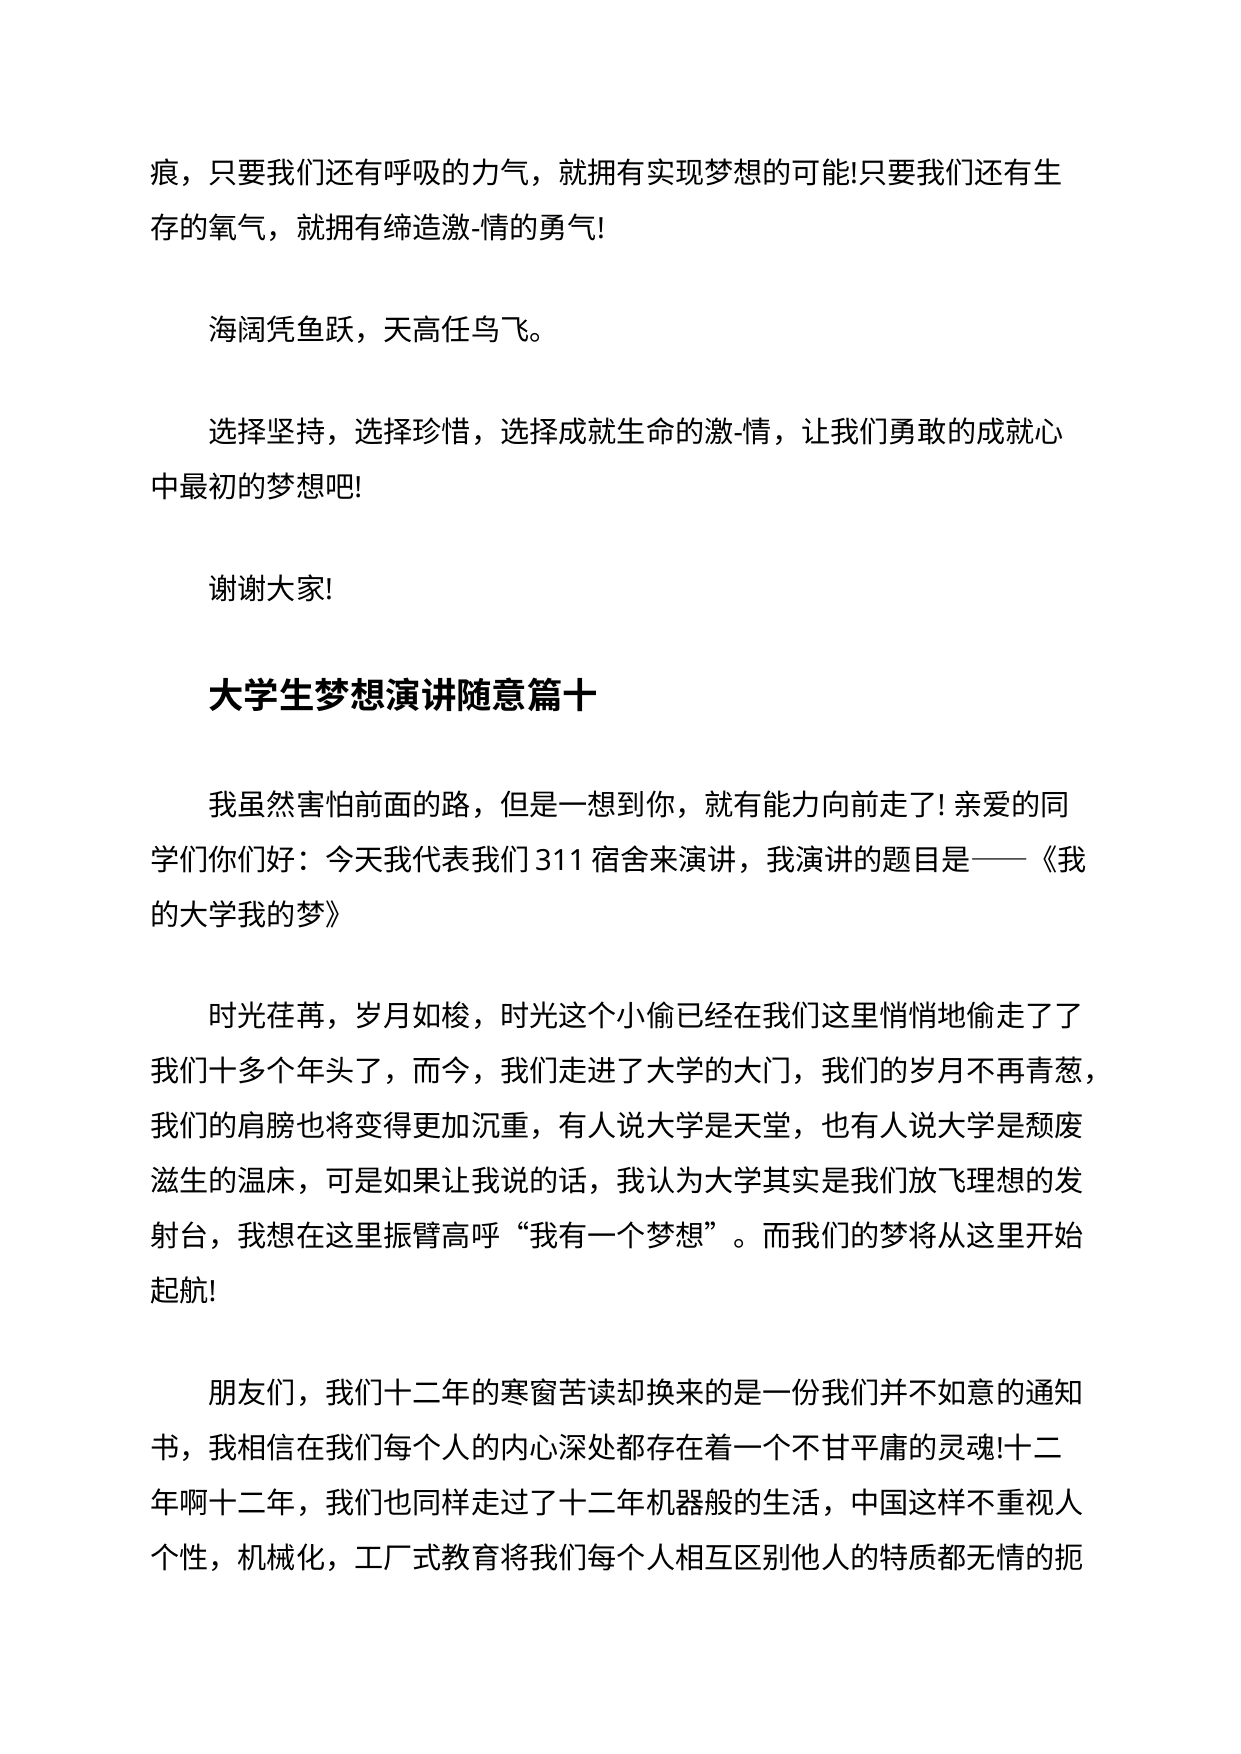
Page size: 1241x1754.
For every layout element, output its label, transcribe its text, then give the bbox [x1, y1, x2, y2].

text 选择坚持，选择珍惜，选择成就生命的激-情，让我们勇敢的成就心中最初的梦想吧! [150, 409, 1090, 506]
text 大学生梦想演讲随意篇十 [150, 668, 1090, 719]
text 谢谢大家! [150, 566, 1090, 608]
text 海阔凭鱼跃，天高任鸟飞。 [150, 307, 1090, 349]
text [150, 150, 1090, 247]
text 我虽然害怕前面的路，但是一想到你，就有能力向前走了! 亲爱的同学们你们好：今天我代表我们311宿舍来演讲，我演讲的题目是——《我的大学我的梦》 [150, 781, 1090, 933]
text 时光荏苒，岁月如梭，时光这个小偷已经在我们这里悄悄地偷走了了我们十多个年头了，而今，我们走进了大学的大门，我们的岁月不再青葱，我们的肩膀也将变得更加沉重，有人说大学是天堂，也有人说大学是颓废滋生的温床，可是如果让我说的话，我认为大学其实是我们放飞理想的发射台，我想在这里振臂高呼“我有一个梦想”。而我们的梦将从这里开始起航! [150, 993, 1090, 1310]
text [150, 1369, 1090, 1576]
